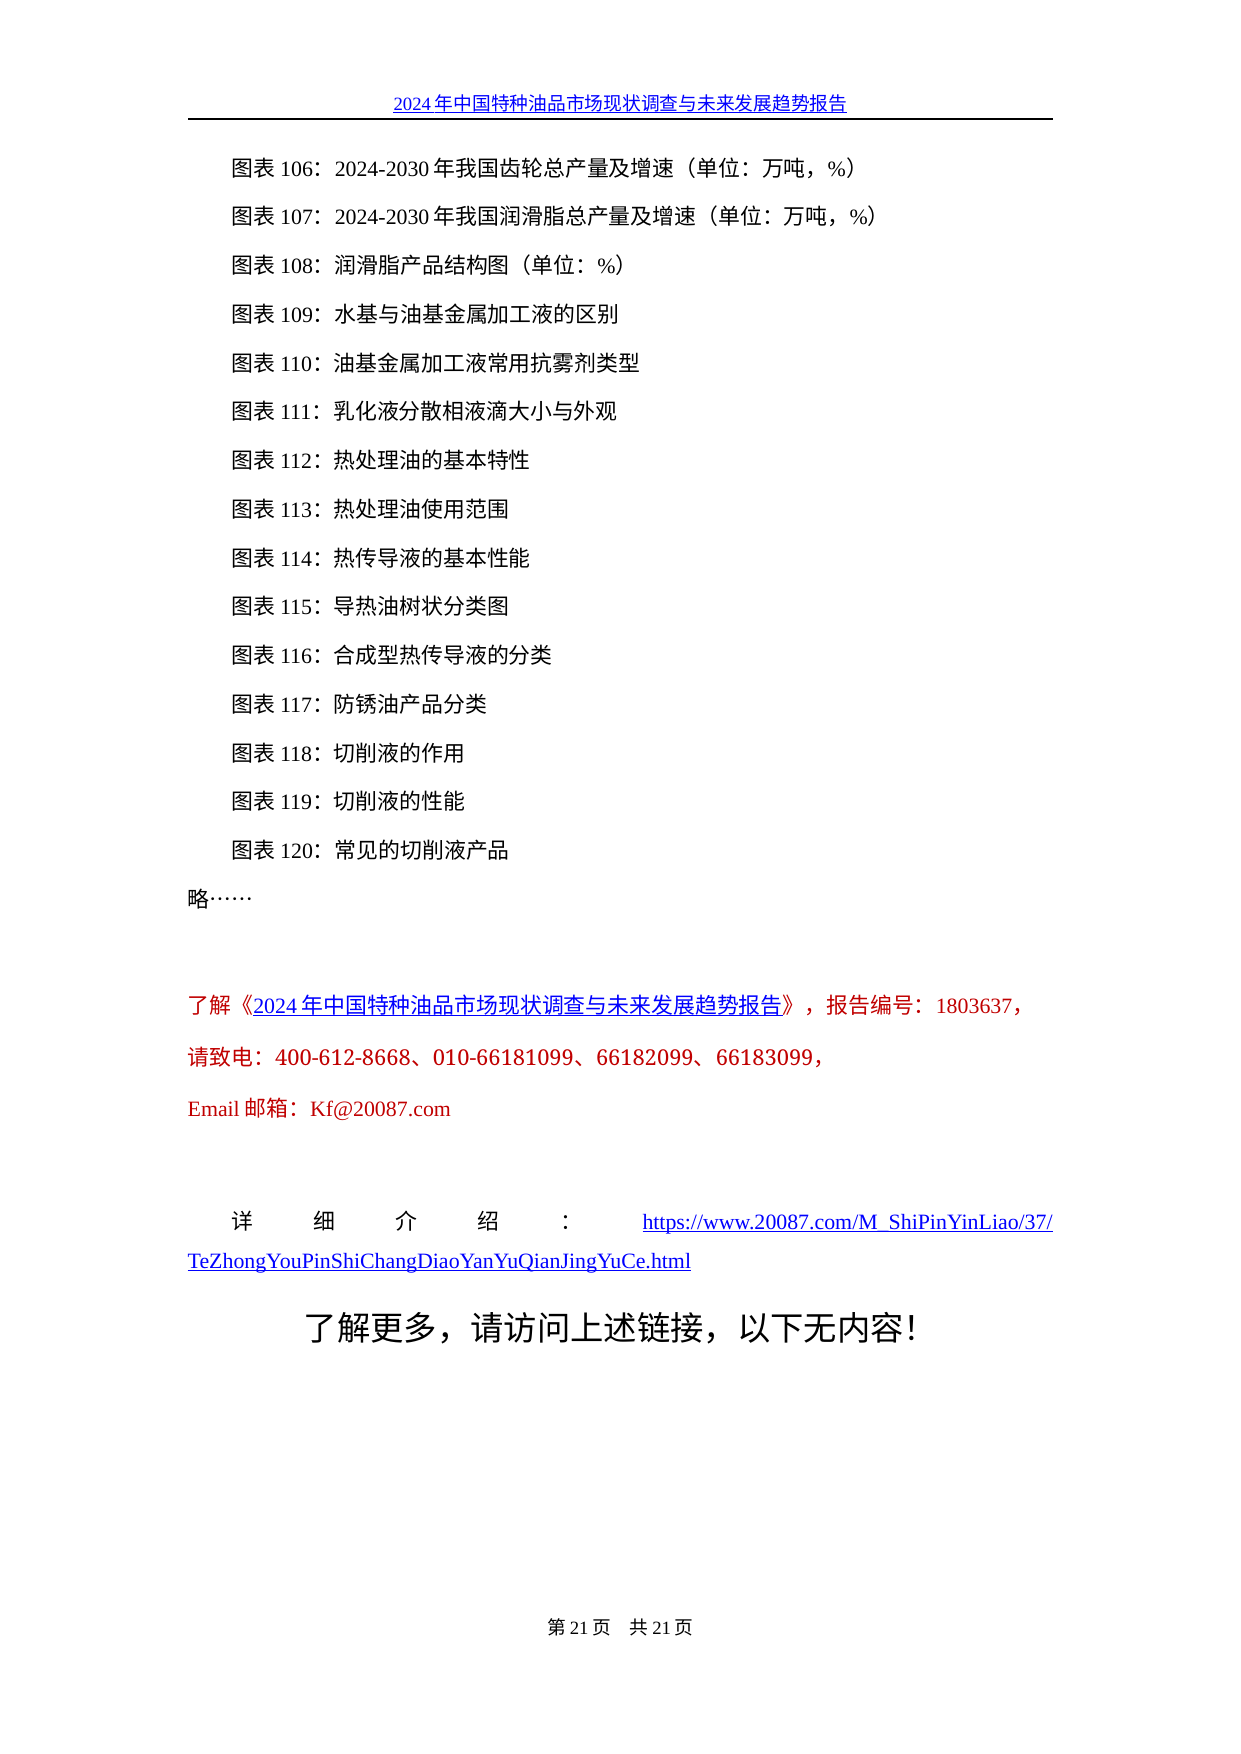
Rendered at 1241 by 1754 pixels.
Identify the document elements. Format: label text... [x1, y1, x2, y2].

text 详细介绍：https://www.20087.com/M_ShiPinYinLiao/37/TeZhongYouPinShiChangDiaoYanYuQianJingYuCe.html [187, 1204, 1053, 1277]
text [187, 150, 1053, 914]
text Email邮箱：Kf@20087.com [187, 1091, 1053, 1123]
text 了解《2024年中国特种油品市场现状调查与未来发展趋势报告》，报告编号：1803637， [187, 988, 1053, 1020]
text 请致电：400-612-8668、010-66181099、66182099、66183099， [187, 1039, 1053, 1072]
title 了解更多，请访问上述链接，以下无内容！ [187, 1293, 1053, 1358]
